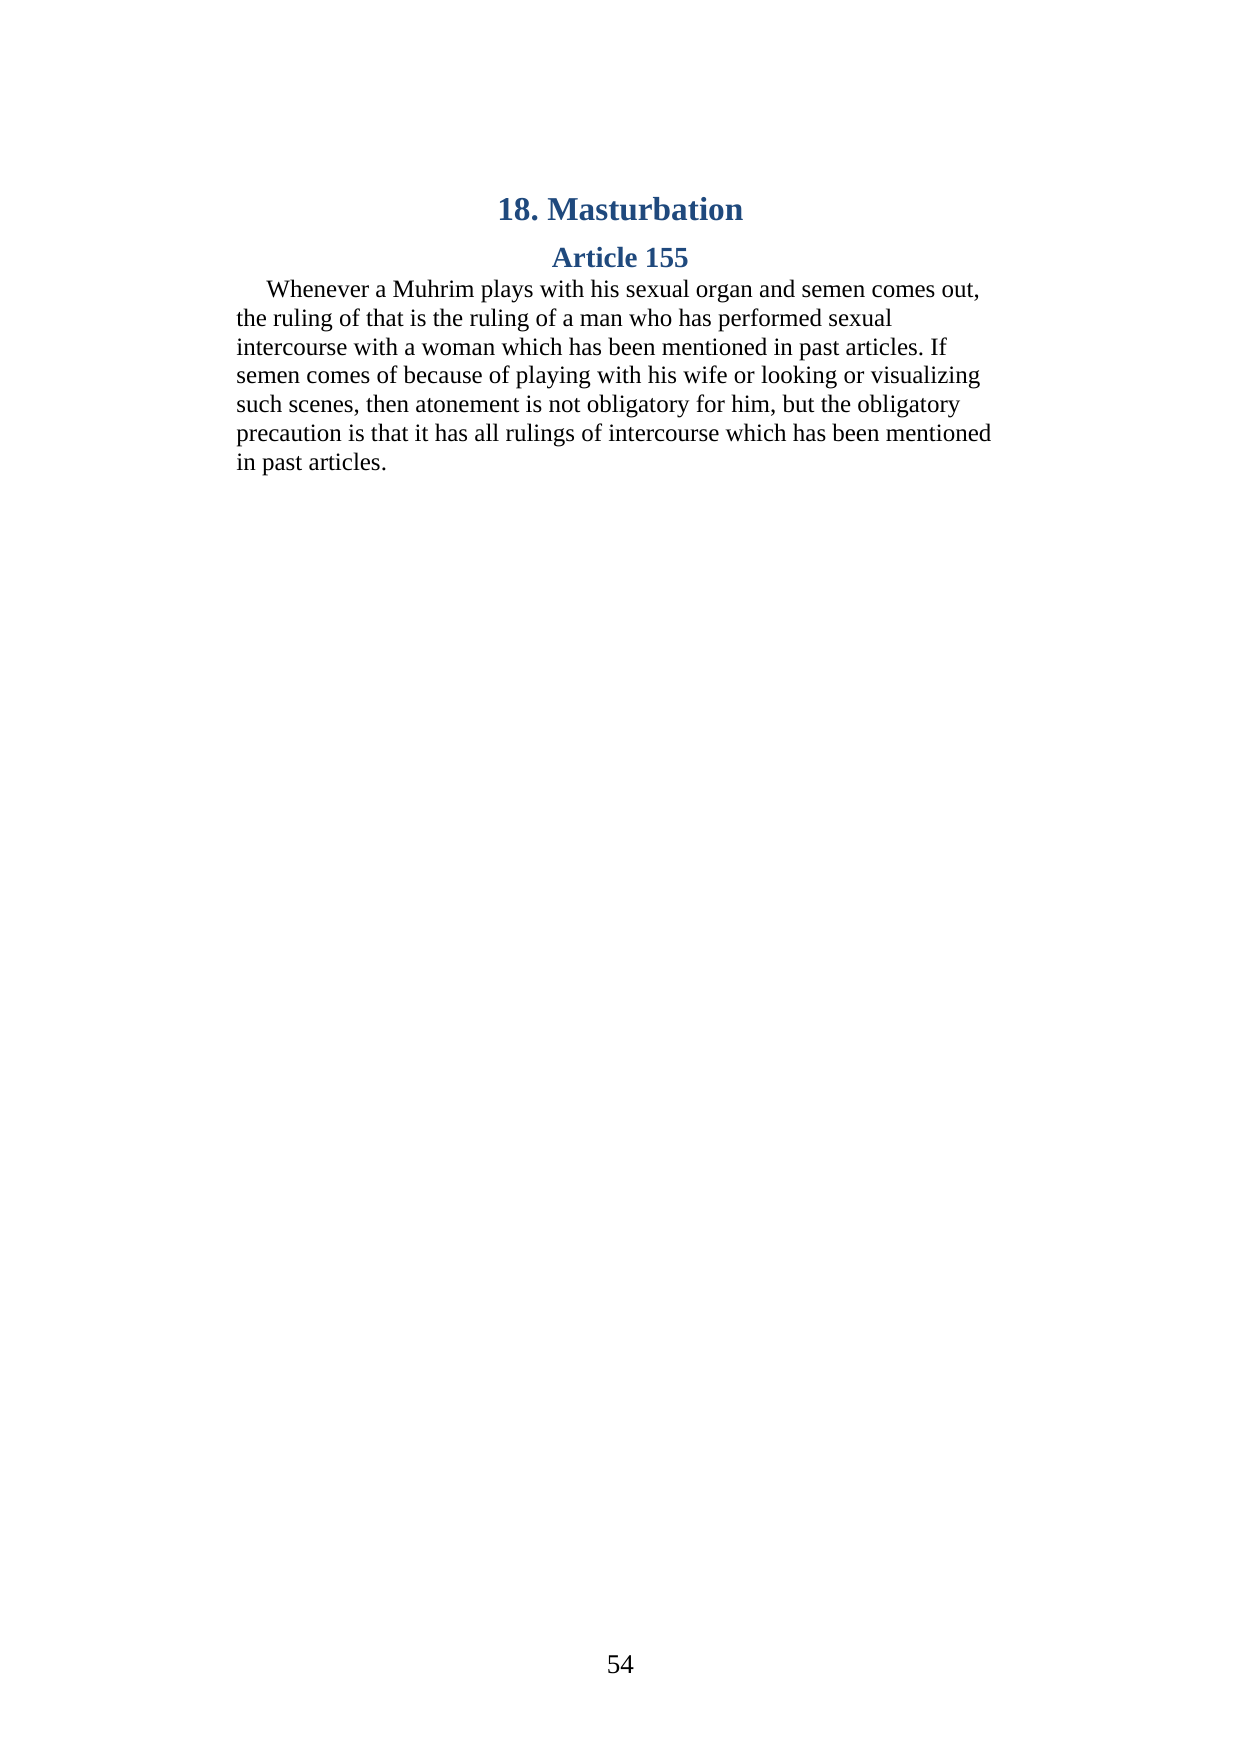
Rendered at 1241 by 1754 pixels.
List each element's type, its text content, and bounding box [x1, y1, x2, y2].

subtitle Article 155 [236, 241, 1004, 274]
text Whenever a Muhrim plays with his sexual organ and semen comes out, the ruling of that is the ruling of a man who has performed sexual intercourse with a woman which has been mentioned in past articles. If semen comes of because of playing with his wife or looking or visualizing such scenes, then atonement is not obligatory for him, but the obligatory precaution is that it has all rulings of intercourse which has been mentioned in past articles. [236, 274, 1004, 475]
subtitle 18. Masturbation [236, 190, 1004, 228]
